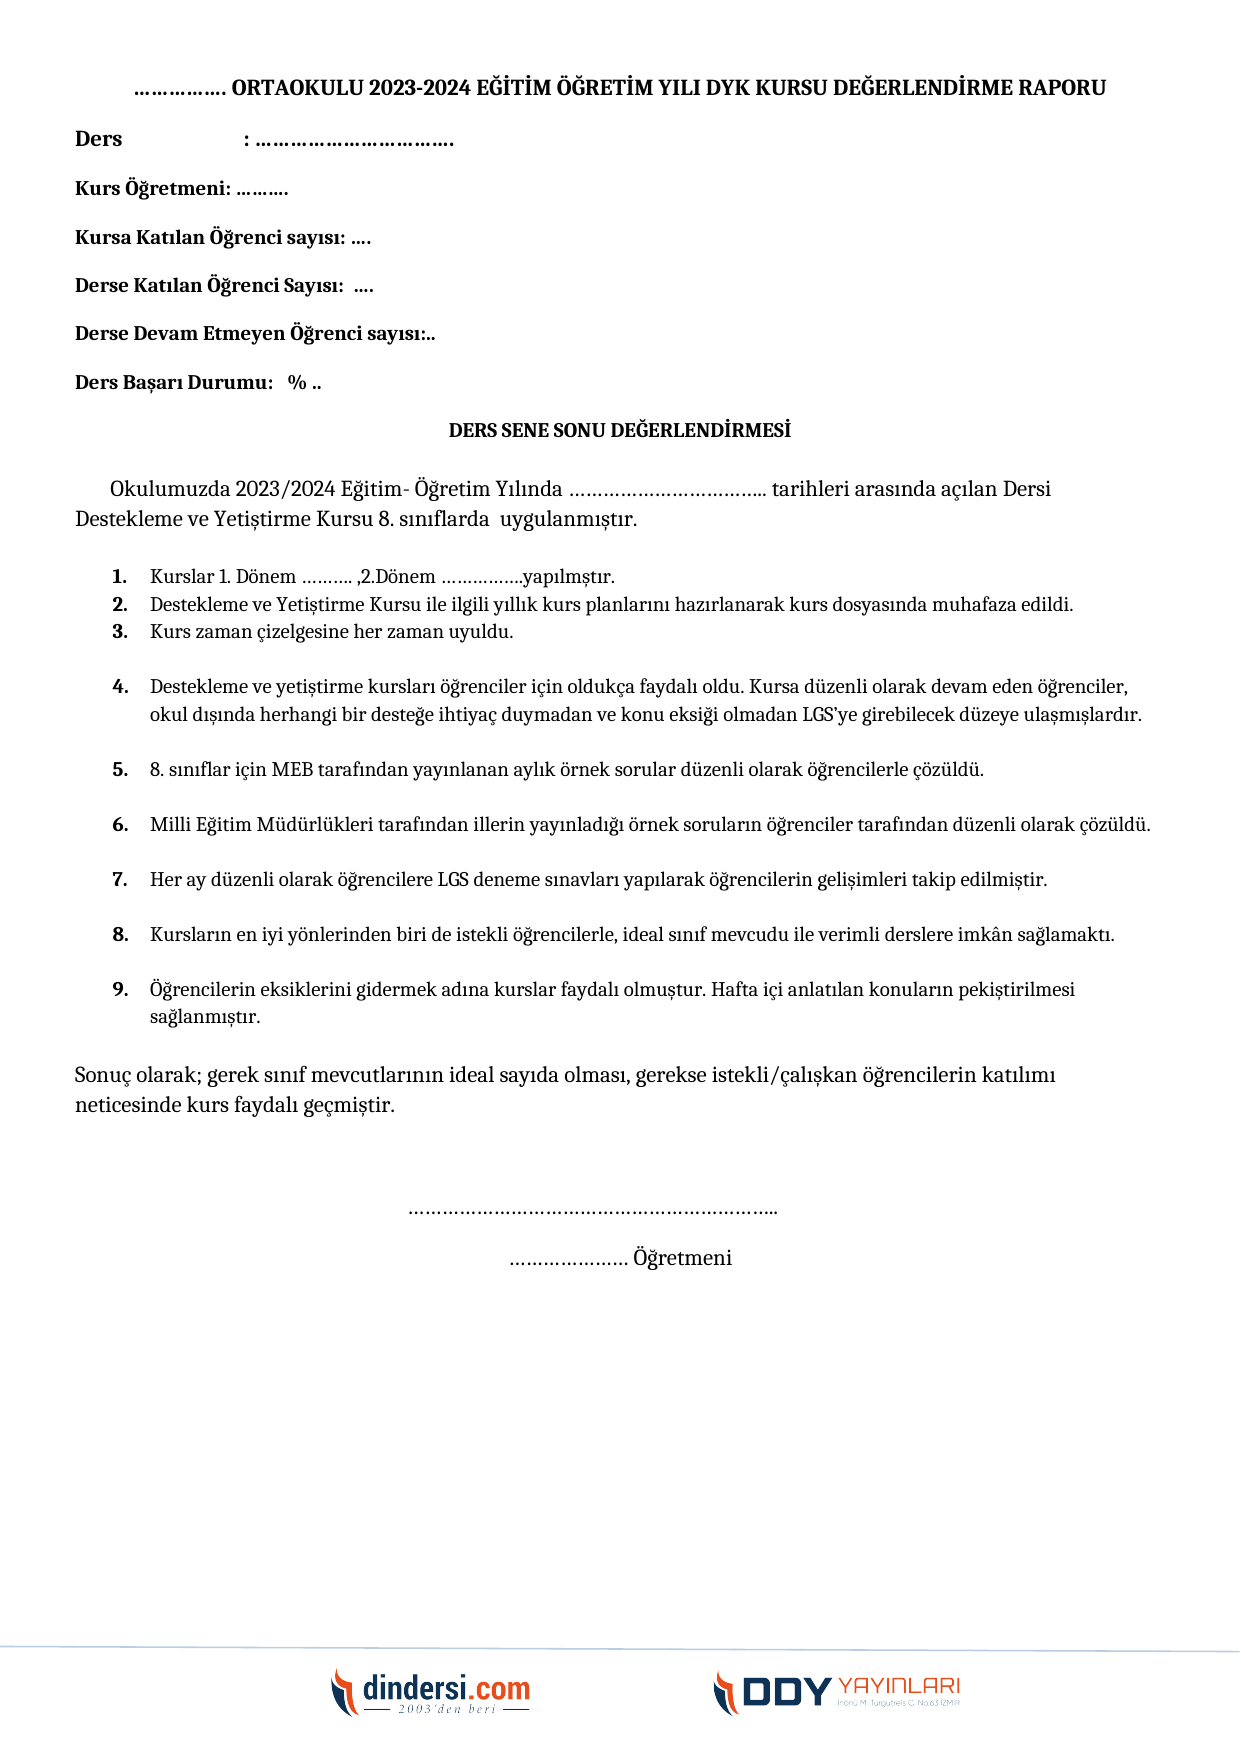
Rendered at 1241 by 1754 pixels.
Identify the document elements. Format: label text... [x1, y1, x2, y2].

list Kursların en iyi yönlerinden biri de istekli öğrencilerle, ideal sınıf mevcudu ile verimli derslere imkân sağlamaktı. [112, 922, 1165, 946]
list Kurslar 1. Dönem ………. ,2.Dönem …………….yapılmştır. [112, 565, 1165, 589]
text Derse Devam Etmeyen Öğrenci sayısı:.. [75, 322, 1165, 346]
list Destekleme ve Yetiştirme Kursu ile ilgili yıllık kurs planlarını hazırlanarak kurs dosyasında muhafaza edildi. [112, 592, 1165, 616]
text Kurs Öğretmeni: ………. [75, 177, 1165, 201]
list 8. sınıflar için MEB tarafından yayınlanan aylık örnek sorular düzenli olarak öğrencilerle çözüldü. [112, 757, 1165, 781]
text ……………………………………………………….. [75, 1194, 1165, 1220]
list Milli Eğitim Müdürlükleri tarafından illerin yayınladığı örnek soruların öğrenciler tarafından düzenli olarak çözüldü. [112, 812, 1165, 836]
picture [713, 1669, 961, 1718]
text ……………. ORTAOKULU 2023-2024 EĞİTİM ÖĞRETİM YILI DYK KURSU DEĞERLENDİRME RAPORU [75, 75, 1165, 101]
text ………………… Öğretmeni [75, 1245, 1165, 1271]
text Derse Katılan Öğrenci Sayısı: …. [75, 274, 1165, 298]
text Okulumuzda 2023/2024 Eğitim- Öğretim Yılında …………………………….. tarihleri arasında açılan Dersi Destekleme ve Yetiştirme Kursu 8. sınıflarda uygulanmıştır. [75, 475, 1165, 532]
list Kurs zaman çizelgesine her zaman uyuldu. [112, 620, 1165, 644]
picture [331, 1667, 531, 1718]
text DERS SENE SONU DEĞERLENDİRMESİ [75, 419, 1165, 443]
text Ders Başarı Durumu: % .. [75, 370, 1165, 394]
list Destekleme ve yetiştirme kursları öğrenciler için oldukça faydalı oldu. Kursa düzenli olarak devam eden öğrenciler, okul dışında herhangi bir desteğe ihtiyaç duymadan ve konu eksiği olmadan LGS’ye girebilecek düzeye ulaşmışlardır. [112, 675, 1165, 726]
text Sonuç olarak; gerek sınıf mevcutlarının ideal sayıda olması, gerekse istekli/çalışkan öğrencilerin katılımı neticesinde kurs faydalı geçmiştir. [75, 1062, 1165, 1118]
text Kursa Katılan Öğrenci sayısı: …. [75, 225, 1165, 249]
list Her ay düzenli olarak öğrencilere LGS deneme sınavları yapılarak öğrencilerin gelişimleri takip edilmiştir. [112, 867, 1165, 891]
text Ders : ……………………………. [75, 126, 1165, 152]
list Öğrencilerin eksiklerini gidermek adına kurslar faydalı olmuştur. Hafta içi anlatılan konuların pekiştirilmesi sağlanmıştır. [112, 977, 1165, 1029]
